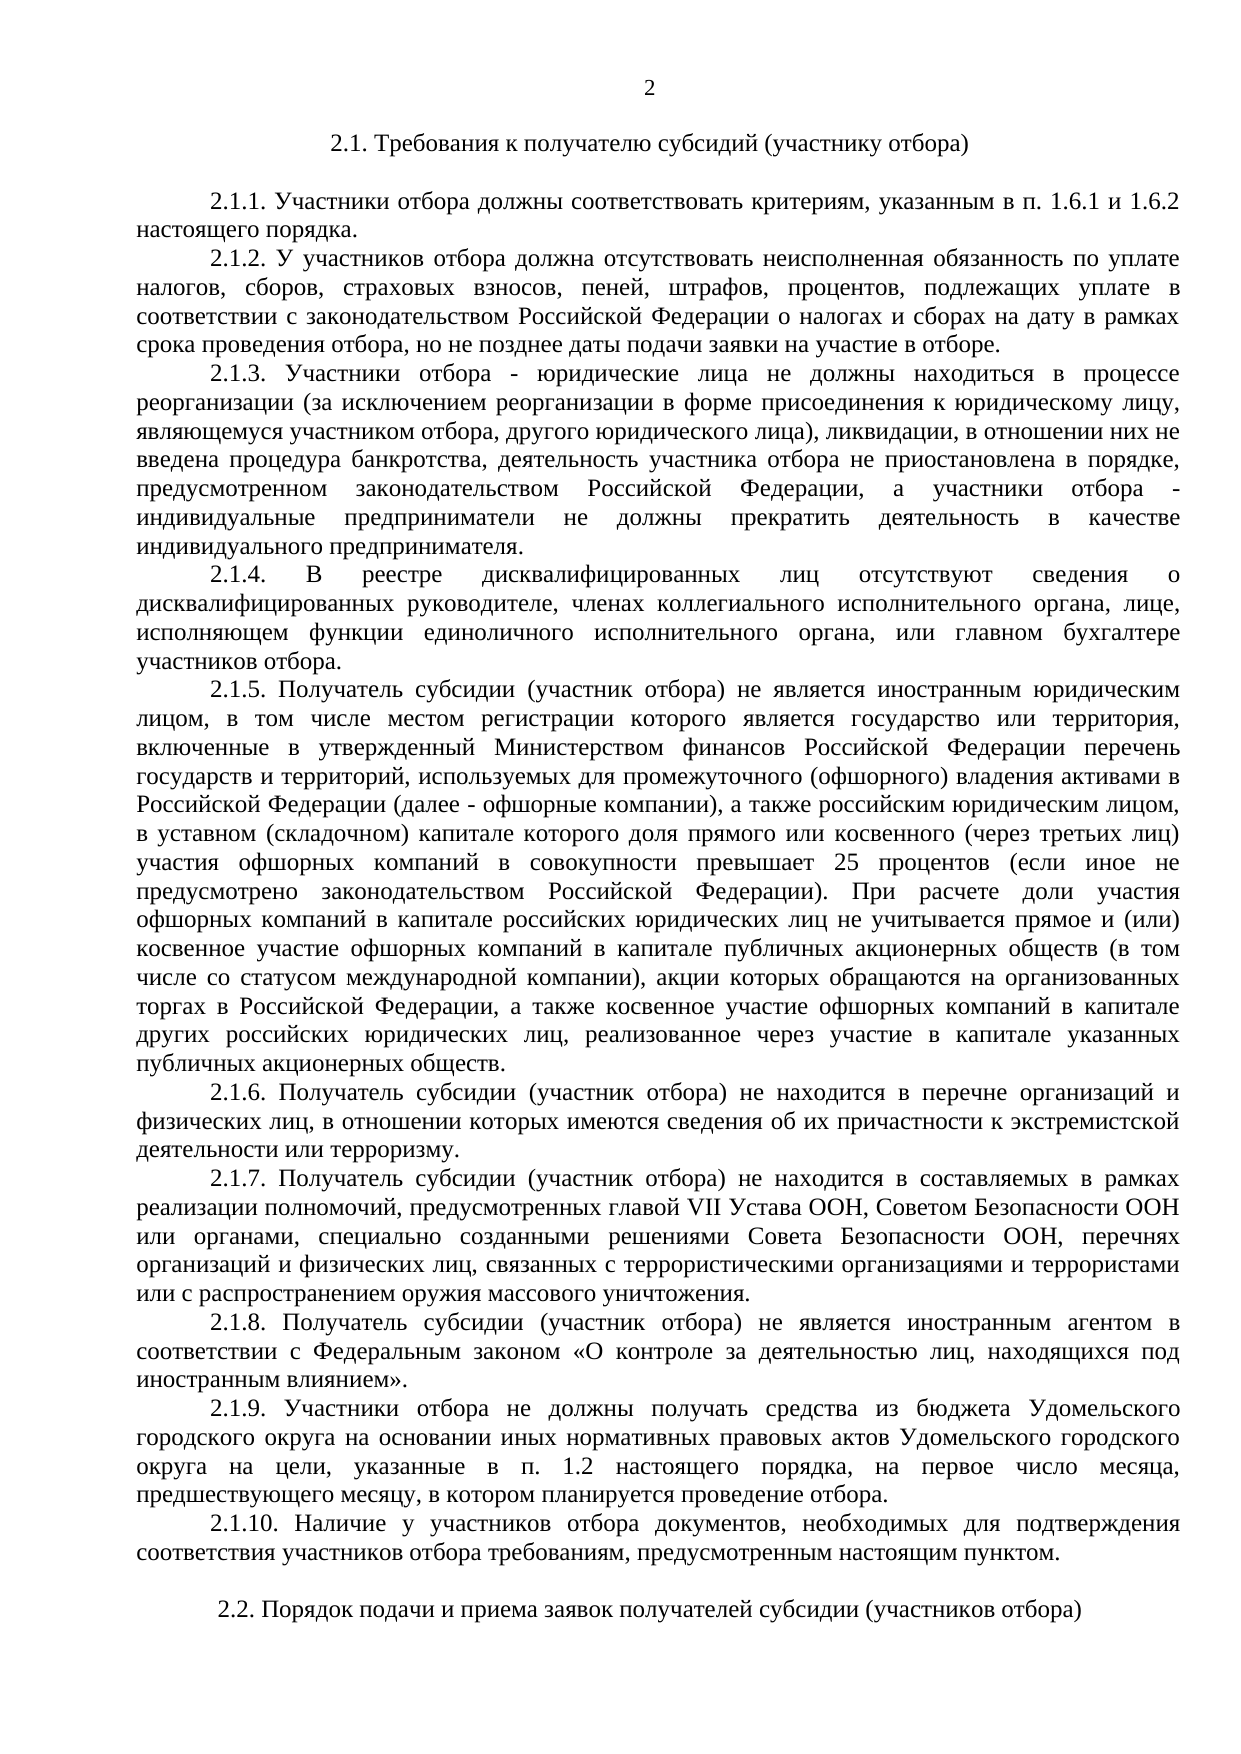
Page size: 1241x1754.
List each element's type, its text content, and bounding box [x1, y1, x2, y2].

list 2.1.5. Получатель субсидии (участник отбора) не является иностранным юридическим лицом, в том числе местом регистрации которого является государство или территория, включенные в утвержденный Министерством финансов Российской Федерации перечень государств и территорий, используемых для промежуточного (офшорного) владения активами в Российской Федерации (далее - офшорные компании), а также российским юридическим лицом, в уставном (складочном) капитале которого доля прямого или косвенного (через третьих лиц) участия офшорных компаний в совокупности превышает 25 процентов (если иное не предусмотрено законодательством Российской Федерации). При расчете доли участия офшорных компаний в капитале российских юридических лиц не учитывается прямое и (или) косвенное участие офшорных компаний в капитале публичных акционерных обществ (в том числе со статусом международной компании), акции которых обращаются на организованных торгах в Российской Федерации, а также косвенное участие офшорных компаний в капитале других российских юридических лиц, реализованное через участие в капитале указанных публичных акционерных обществ. [136, 674, 1181, 1077]
list 2.1.10. Наличие у участников отбора документов, необходимых для подтверждения соответствия участников отбора требованиям, предусмотренным настоящим пунктом. [136, 1508, 1181, 1566]
list 2.1.2. У участников отбора должна отсутствовать неисполненная обязанность по уплате налогов, сборов, страховых взносов, пеней, штрафов, процентов, подлежащих уплате в соответствии с законодательством Российской Федерации о налогах и сборах на дату в рамках срока проведения отбора, но не позднее даты подачи заявки на участие в отборе. [136, 243, 1181, 358]
list 2.1.8. Получатель субсидии (участник отбора) не является иностранным агентом в соответствии с Федеральным законом «О контроле за деятельностью лиц, находящихся под иностранным влиянием». [136, 1307, 1181, 1393]
list 2.1.9. Участники отбора не должны получать средства из бюджета Удомельского городского округа на основании иных нормативных правовых актов Удомельского городского округа на цели, указанные в п. 1.2 настоящего порядка, на первое число месяца, предшествующего месяцу, в котором планируется проведение отбора. [136, 1393, 1181, 1508]
list 2.1.1. Участники отбора должны соответствовать критериям, указанным в п. 1.6.1 и 1.6.2 настоящего порядка. [136, 186, 1181, 243]
list 2.1.3. Участники отбора - юридические лица не должны находиться в процессе реорганизации (за исключением реорганизации в форме присоединения к юридическому лицу, являющемуся участником отбора, другого юридического лица), ликвидации, в отношении них не введена процедура банкротства, деятельность участника отбора не приостановлена в порядке, предусмотренном законодательством Российской Федерации, а участники отбора - индивидуальные предприниматели не должны прекратить деятельность в качестве индивидуального предпринимателя. [136, 358, 1181, 559]
list 2.1.4. В реестре дисквалифицированных лиц отсутствуют сведения о дисквалифицированных руководителе, членах коллегиального исполнительного органа, лице, исполняющем функции единоличного исполнительного органа, или главном бухгалтере участников отбора. [136, 559, 1181, 674]
list 2.1. Требования к получателю субсидий (участнику отбора) [118, 128, 1181, 157]
list 2.1.7. Получатель субсидии (участник отбора) не находится в составляемых в рамках реализации полномочий, предусмотренных главой VII Устава ООН, Советом Безопасности ООН или органами, специально созданными решениями Совета Безопасности ООН, перечнях организаций и физических лиц, связанных с террористическими организациями и террористами или с распространением оружия массового уничтожения. [136, 1163, 1181, 1307]
list 2.1.6. Получатель субсидии (участник отбора) не находится в перечне организаций и физических лиц, в отношении которых имеются сведения об их причастности к экстремистской деятельности или терроризму. [136, 1077, 1181, 1163]
list 2.2. Порядок подачи и приема заявок получателей субсидии (участников отбора) [118, 1594, 1181, 1623]
